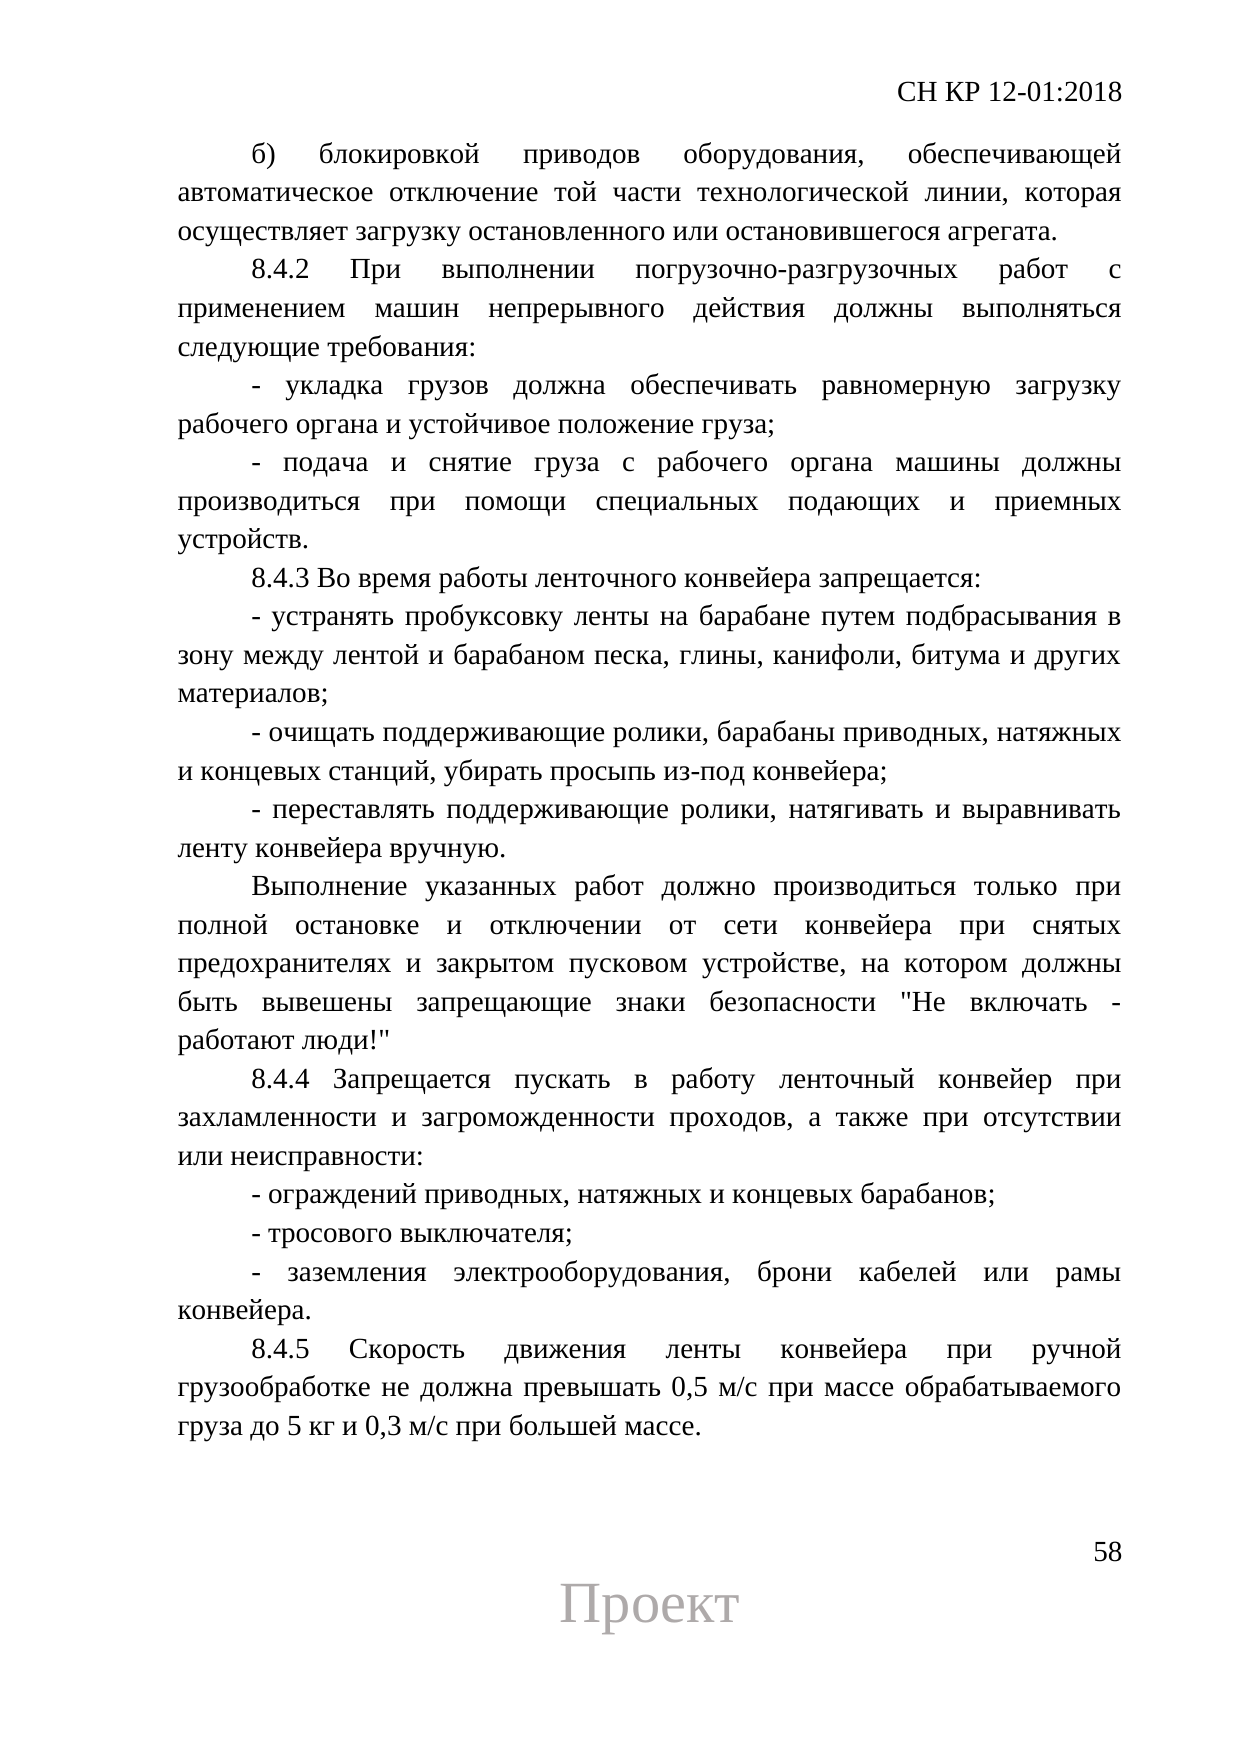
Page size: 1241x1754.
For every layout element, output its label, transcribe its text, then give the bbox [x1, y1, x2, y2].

text Выполнение указанных работ должно производиться только при полной остановке и отключении от сети конвейера при снятых предохранителях и закрытом пусковом устройстве, на котором должны быть вывешены запрещающие знаки безопасности "Не включать - работают люди!" [177, 868, 1122, 1056]
text - очищать поддерживающие ролики, барабаны приводных, натяжных и концевых станций, убирать просыпь из-под конвейера; [177, 714, 1122, 786]
text - укладка грузов должна обеспечивать равномерную загрузку рабочего органа и устойчивое положение груза; [177, 367, 1122, 439]
text 8.4.2 При выполнении погрузочно-разгрузочных работ с применением машин непрерывного действия должны выполняться следующие требования: [177, 252, 1122, 362]
text 8.4.4 Запрещается пускать в работу ленточный конвейер при захламленности и загроможденности проходов, а также при отсутствии или неисправности: [177, 1061, 1122, 1172]
text 8.4.5 Скорость движения ленты конвейера при ручной грузообработке не должна превышать 0,5 м/с при массе обрабатываемого груза до 5 кг и 0,3 м/с при большей массе. [177, 1331, 1122, 1441]
text - тросового выключателя; [177, 1215, 1122, 1249]
text - устранять пробуксовку ленты на барабане путем подбрасывания в зону между лентой и барабаном песка, глины, канифоли, битума и других материалов; [177, 598, 1122, 709]
text б) блокировкой приводов оборудования, обеспечивающей автоматическое отключение той части технологической линии, которая осуществляет загрузку остановленного или остановившегося агрегата. [177, 136, 1122, 247]
text - подача и снятие груза с рабочего органа машины должны производиться при помощи специальных подающих и приемных устройств. [177, 444, 1122, 555]
text 8.4.3 Во время работы ленточного конвейера запрещается: [177, 560, 1122, 593]
text - заземления электрооборудования, брони кабелей или рамы конвейера. [177, 1254, 1122, 1326]
text - переставлять поддерживающие ролики, натягивать и выравнивать ленту конвейера вручную. [177, 791, 1122, 863]
text - ограждений приводных, натяжных и концевых барабанов; [177, 1177, 1122, 1210]
